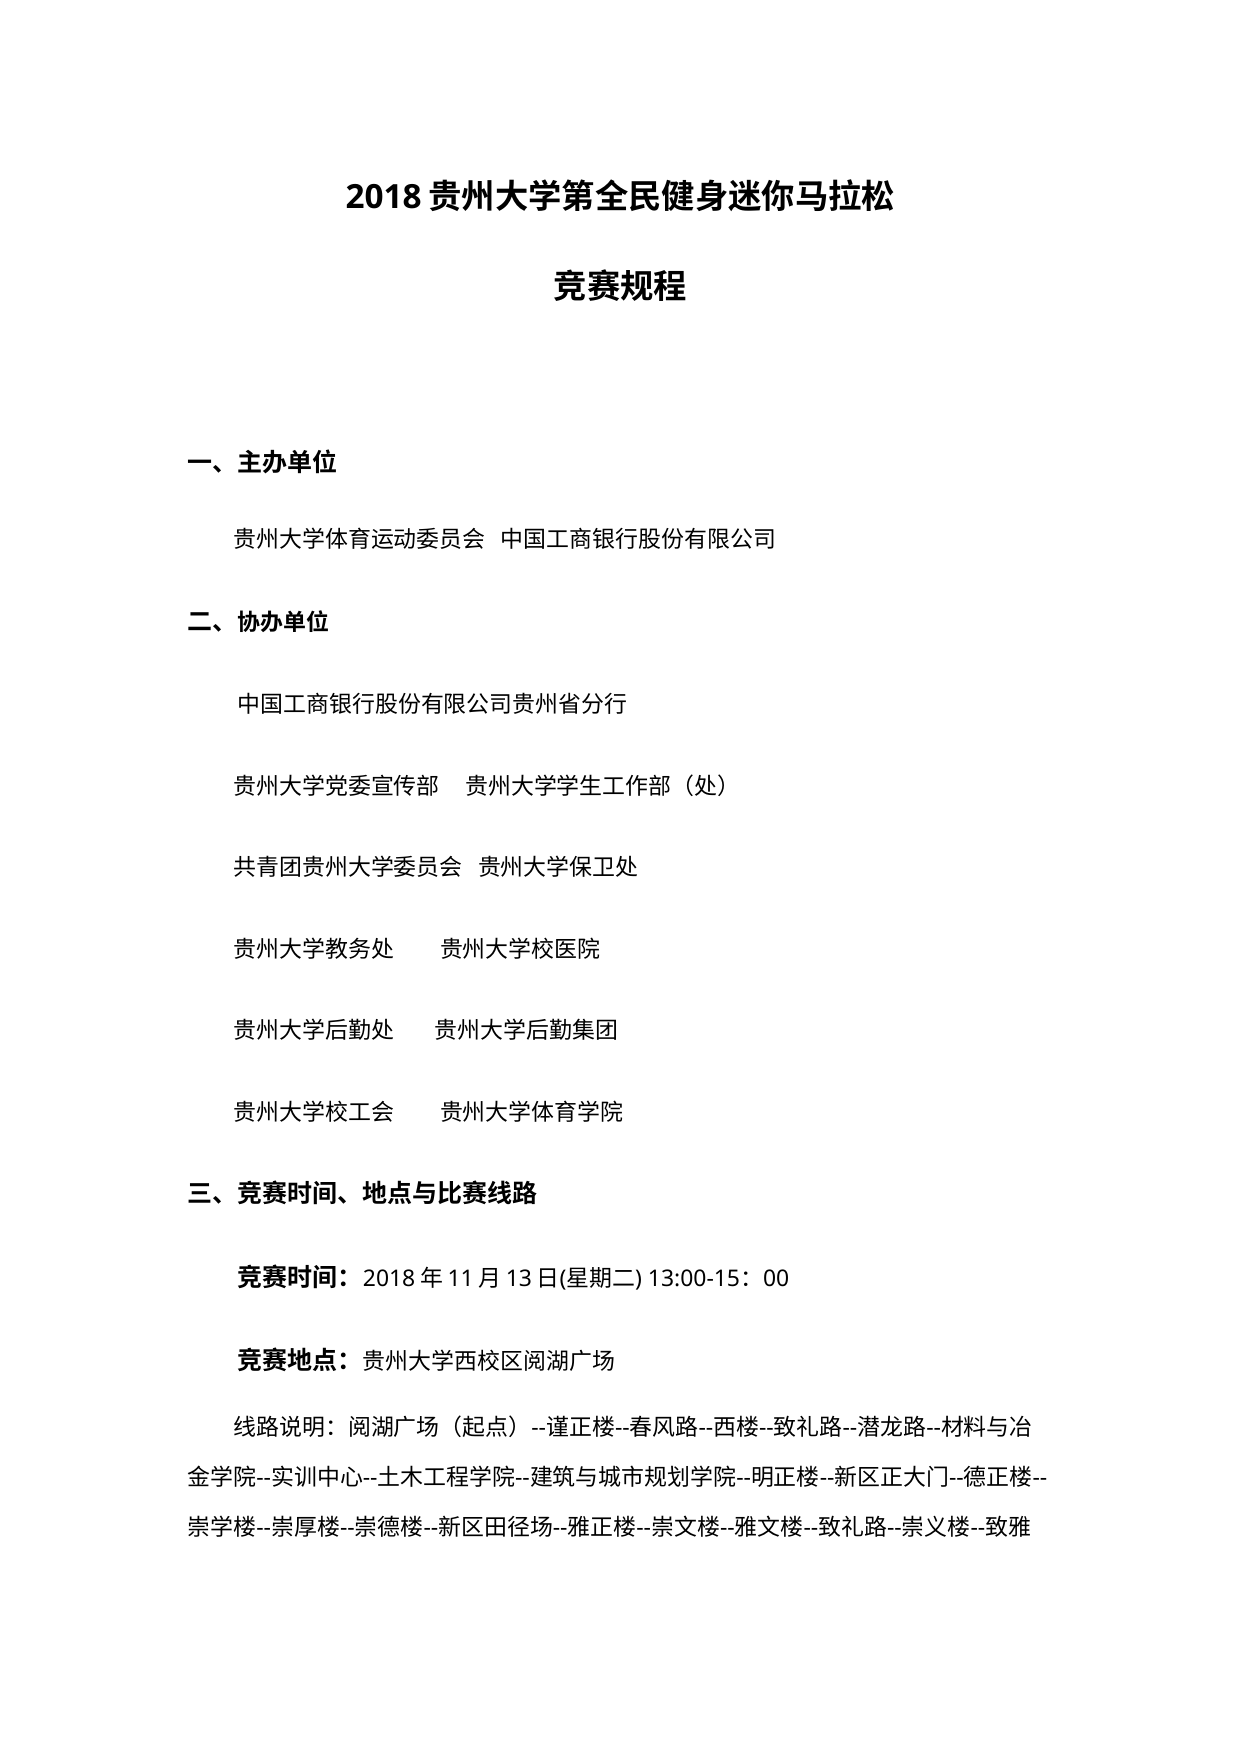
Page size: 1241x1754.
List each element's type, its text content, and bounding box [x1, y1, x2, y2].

text 一、主办单位 [187, 428, 1053, 493]
text 贵州大学体育运动委员会 中国工商银行股份有限公司 [187, 506, 1053, 571]
text 竞赛地点：贵州大学西校区阅湖广场 [187, 1326, 1053, 1391]
text 中国工商银行股份有限公司贵州省分行 [187, 670, 1053, 735]
text 2018贵州大学第全民健身迷你马拉松 [187, 162, 1053, 227]
text 竞赛规程 [187, 251, 1053, 316]
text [187, 1409, 1053, 1542]
text 二、协办单位 [187, 587, 1053, 652]
text 贵州大学后勤处 贵州大学后勤集团 [187, 996, 1053, 1061]
text 共青团贵州大学委员会 贵州大学保卫处 [187, 833, 1053, 898]
text 竞赛时间：2018年11月13日(星期二) 13:00-15：00 [187, 1243, 1053, 1308]
text 三、竞赛时间、地点与比赛线路 [187, 1159, 1053, 1224]
text 贵州大学校工会 贵州大学体育学院 [187, 1078, 1053, 1143]
text 贵州大学教务处 贵州大学校医院 [187, 915, 1053, 980]
text 贵州大学党委宣传部 贵州大学学生工作部（处） [187, 752, 1053, 817]
